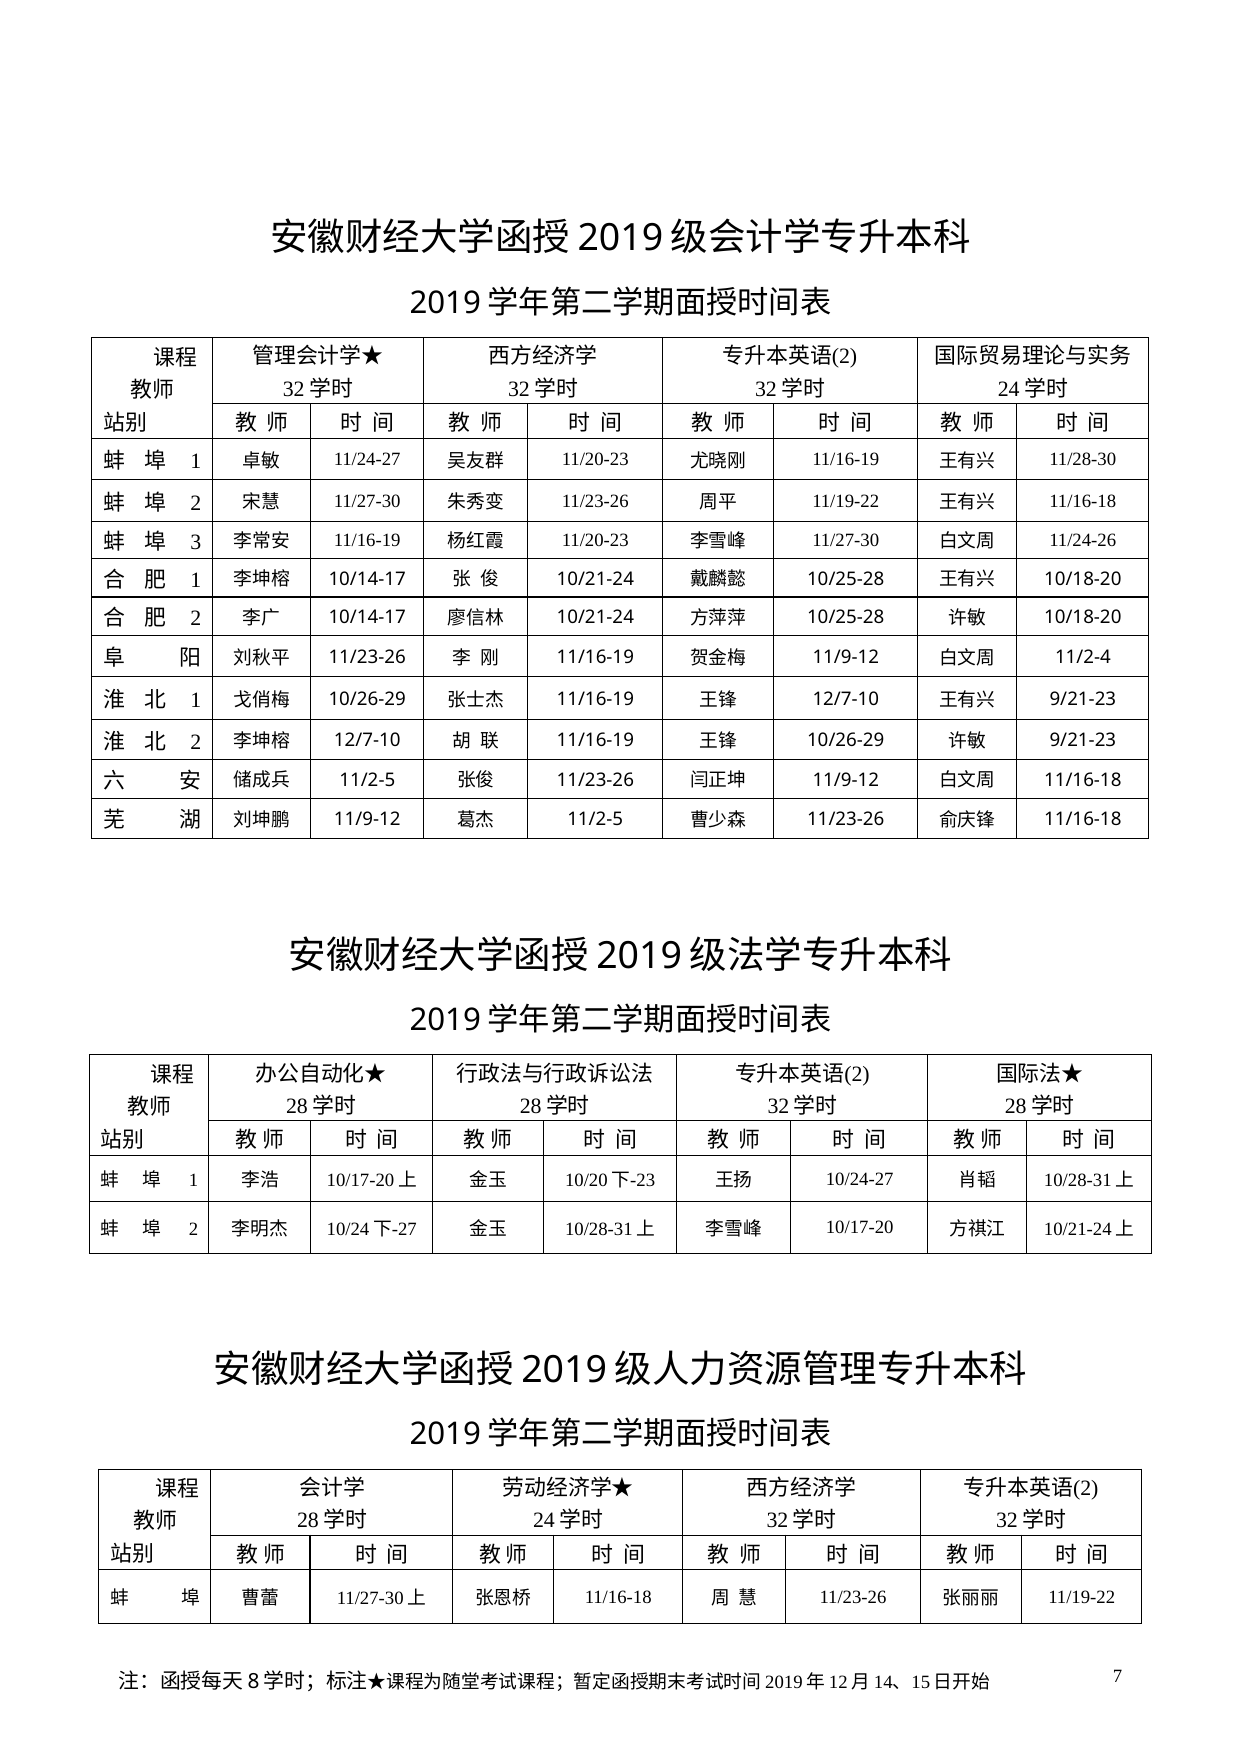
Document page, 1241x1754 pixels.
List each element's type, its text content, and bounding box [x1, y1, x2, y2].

table_cell 白文周 [918, 636, 1016, 676]
table_cell 金玉 [433, 1156, 543, 1201]
table_cell 时 间 [311, 1536, 452, 1569]
table_cell 10/20下-23 [544, 1156, 676, 1201]
table_cell 蚌埠2 [90, 1202, 208, 1252]
table_cell 王有兴 [918, 677, 1016, 719]
table_cell 10/28-31上 [1027, 1156, 1151, 1201]
table_cell 教 师 [453, 1536, 553, 1569]
table_header 国际法★ 28学时 [928, 1055, 1151, 1120]
table_cell 胡 联 [424, 720, 527, 759]
table_cell 时 间 [786, 1536, 920, 1569]
table_cell 李坤榕 [213, 559, 310, 596]
table_cell 10/28-31上 [544, 1202, 676, 1252]
table_cell 时 间 [311, 404, 423, 438]
text 安徽财经大学函授2019级法学专升本科 [118, 919, 1122, 984]
table_cell 教 师 [663, 404, 773, 438]
table_cell 肖韬 [928, 1156, 1026, 1201]
table_cell 教 师 [918, 404, 1016, 438]
table_cell 11/19-22 [774, 480, 917, 521]
table_cell 王扬 [677, 1156, 790, 1201]
table_cell 教 师 [433, 1121, 543, 1155]
table_cell 淮北2 [92, 720, 212, 759]
table_header 西方经济学 32学时 [683, 1470, 920, 1534]
table_header 专升本英语(2) 32学时 [677, 1055, 927, 1120]
table_cell 10/21-24上 [1027, 1202, 1151, 1252]
table_cell 11/27-30 [311, 480, 423, 521]
table_cell 11/2-4 [1017, 636, 1148, 676]
table_cell 朱秀变 [424, 480, 527, 521]
table_cell 蚌埠1 [90, 1156, 208, 1201]
table_cell 11/16-19 [528, 636, 662, 676]
table_cell 10/18-20 [1017, 559, 1148, 596]
table_cell 蚌埠2 [92, 480, 212, 521]
table_header 专升本英语(2) 32学时 [663, 338, 917, 403]
table_cell 时 间 [791, 1121, 927, 1155]
table_cell 10/18-20 [1017, 598, 1148, 635]
table_cell 10/14-17 [311, 559, 423, 596]
table_cell 教 师 [211, 1536, 309, 1569]
table_header 国际贸易理论与实务24学时 [918, 338, 1148, 403]
table_cell 时 间 [311, 1121, 432, 1155]
table_cell 方萍萍 [663, 598, 773, 635]
table_cell 11/16-18 [1017, 760, 1148, 797]
table_cell 宋慧 [213, 480, 310, 521]
table_cell 刘秋平 [213, 636, 310, 676]
table_cell 9/21-23 [1017, 677, 1148, 719]
table_cell 10/25-28 [774, 559, 917, 596]
table_cell 教 师 [424, 404, 527, 438]
table_cell 俞庆锋 [918, 799, 1016, 838]
table_cell 时 间 [774, 404, 917, 438]
table_cell 10/14-17 [311, 598, 423, 635]
table_header 西方经济学 32学时 [424, 338, 662, 403]
table_cell 11/16-19 [311, 522, 423, 558]
table_cell 11/16-18 [1017, 799, 1148, 838]
table_cell 教 师 [928, 1121, 1026, 1155]
table_cell 10/25-28 [774, 598, 917, 635]
table_cell 11/16-18 [1017, 480, 1148, 521]
table_cell 10/24-27 [791, 1156, 927, 1201]
table_cell 王锋 [663, 720, 773, 759]
table_header 办公自动化★ 28学时 [209, 1055, 432, 1120]
text 安徽财经大学函授2019级会计学专升本科 [118, 202, 1122, 267]
table_cell 11/9-12 [774, 760, 917, 797]
table_cell 蚌埠3 [92, 522, 212, 558]
table_cell 时 间 [544, 1121, 676, 1155]
table_cell 11/23-26 [528, 480, 662, 521]
table_cell 11/23-26 [786, 1570, 920, 1623]
table_cell 教 师 [677, 1121, 790, 1155]
table_cell 11/9-12 [311, 799, 423, 838]
table_cell 合肥1 [92, 559, 212, 596]
table_cell 李常安 [213, 522, 310, 558]
table_header 课程 教师 站别 [90, 1055, 208, 1155]
table_cell 11/23-26 [311, 636, 423, 676]
table_cell 杨红霞 [424, 522, 527, 558]
table_cell 11/20-23 [528, 439, 662, 479]
table_cell 许敏 [918, 598, 1016, 635]
table_cell 蚌埠1 [92, 439, 212, 479]
table_cell 储成兵 [213, 760, 310, 797]
table_cell 10/17-20 [791, 1202, 927, 1252]
table_cell 周平 [663, 480, 773, 521]
table_cell 芜湖 [92, 799, 212, 838]
table_cell 11/27-30 [774, 522, 917, 558]
table_cell 许敏 [918, 720, 1016, 759]
table_cell 戴麟懿 [663, 559, 773, 596]
table_cell 12/7-10 [311, 720, 423, 759]
table_cell 闫正坤 [663, 760, 773, 797]
table_cell 11/24-27 [311, 439, 423, 479]
text 2019学年第二学期面授时间表 [118, 1398, 1122, 1463]
table_cell 张俊 [424, 760, 527, 797]
table_cell 蚌埠 [99, 1570, 210, 1623]
table_cell 时 间 [554, 1536, 682, 1569]
table_cell 淮北1 [92, 677, 212, 719]
table_cell 10/17-20上 [311, 1156, 432, 1201]
table_cell 10/26-29 [311, 677, 423, 719]
table_cell 张丽丽 [921, 1570, 1021, 1623]
table_cell 吴友群 [424, 439, 527, 479]
table_cell 11/16-19 [774, 439, 917, 479]
table_cell 时 间 [1022, 1536, 1141, 1569]
table_cell 李雪峰 [663, 522, 773, 558]
table_cell 教 师 [921, 1536, 1021, 1569]
table_cell 11/23-26 [774, 799, 917, 838]
table_cell 教 师 [683, 1536, 785, 1569]
table_cell 11/20-23 [528, 522, 662, 558]
table_cell 白文周 [918, 522, 1016, 558]
table_cell 时 间 [528, 404, 662, 438]
table_cell 11/16-19 [528, 677, 662, 719]
table_cell 时 间 [1027, 1121, 1151, 1155]
table_cell 贺金梅 [663, 636, 773, 676]
table_header 课程 教师 站别 [92, 338, 212, 438]
table_cell 李坤榕 [213, 720, 310, 759]
table_cell 廖信林 [424, 598, 527, 635]
table_cell 张恩桥 [453, 1570, 553, 1623]
table_cell 阜阳 [92, 636, 212, 676]
table_cell 10/21-24 [528, 559, 662, 596]
table_cell 教 师 [213, 404, 310, 438]
table_cell 戈俏梅 [213, 677, 310, 719]
text 2019学年第二学期面授时间表 [118, 267, 1122, 332]
table_cell 尤晓刚 [663, 439, 773, 479]
table_cell 方祺江 [928, 1202, 1026, 1252]
table_header 行政法与行政诉讼法 28学时 [433, 1055, 676, 1120]
table_header 专升本英语(2) 32学时 [921, 1470, 1141, 1534]
table_cell 11/2-5 [528, 799, 662, 838]
table_cell 张士杰 [424, 677, 527, 719]
table_cell 周 慧 [683, 1570, 785, 1623]
table_cell 10/24下-27 [311, 1202, 432, 1252]
table_cell 白文周 [918, 760, 1016, 797]
table_header 课程 教师 站别 [99, 1470, 210, 1569]
table_cell 11/19-22 [1022, 1570, 1141, 1623]
table_cell 王有兴 [918, 439, 1016, 479]
table_cell 王有兴 [918, 559, 1016, 596]
table_cell 教 师 [209, 1121, 310, 1155]
table_cell 李浩 [209, 1156, 310, 1201]
table_cell 李明杰 [209, 1202, 310, 1252]
table_header 劳动经济学★ 24学时 [453, 1470, 682, 1534]
table_cell 张 俊 [424, 559, 527, 596]
table_cell 11/28-30 [1017, 439, 1148, 479]
table_cell 10/26-29 [774, 720, 917, 759]
table_header 管理会计学★ 32学时 [213, 338, 423, 403]
table_cell 11/16-19 [528, 720, 662, 759]
table_cell 11/2-5 [311, 760, 423, 797]
table_cell 曹蕾 [211, 1570, 309, 1623]
table_cell 卓敏 [213, 439, 310, 479]
table_cell 合肥2 [92, 598, 212, 635]
table_cell 葛杰 [424, 799, 527, 838]
table_header 会计学 28学时 [211, 1470, 452, 1534]
table_cell 11/16-18 [554, 1570, 682, 1623]
table_cell 王锋 [663, 677, 773, 719]
table_cell 刘坤鹏 [213, 799, 310, 838]
table_cell 金玉 [433, 1202, 543, 1252]
text 2019学年第二学期面授时间表 [118, 984, 1122, 1049]
text 安徽财经大学函授2019级人力资源管理专升本科 [118, 1333, 1122, 1398]
table_cell 9/21-23 [1017, 720, 1148, 759]
table_cell 时 间 [1017, 404, 1148, 438]
table_cell 11/27-30上 [311, 1570, 452, 1623]
table_cell 曹少森 [663, 799, 773, 838]
table_cell 六安 [92, 760, 212, 797]
table_cell 王有兴 [918, 480, 1016, 521]
table_cell 10/21-24 [528, 598, 662, 635]
table_cell 12/7-10 [774, 677, 917, 719]
table_cell 李广 [213, 598, 310, 635]
table_cell 李雪峰 [677, 1202, 790, 1252]
table_cell 11/24-26 [1017, 522, 1148, 558]
table_cell 李 刚 [424, 636, 527, 676]
table_cell 11/23-26 [528, 760, 662, 797]
table_cell 11/9-12 [774, 636, 917, 676]
